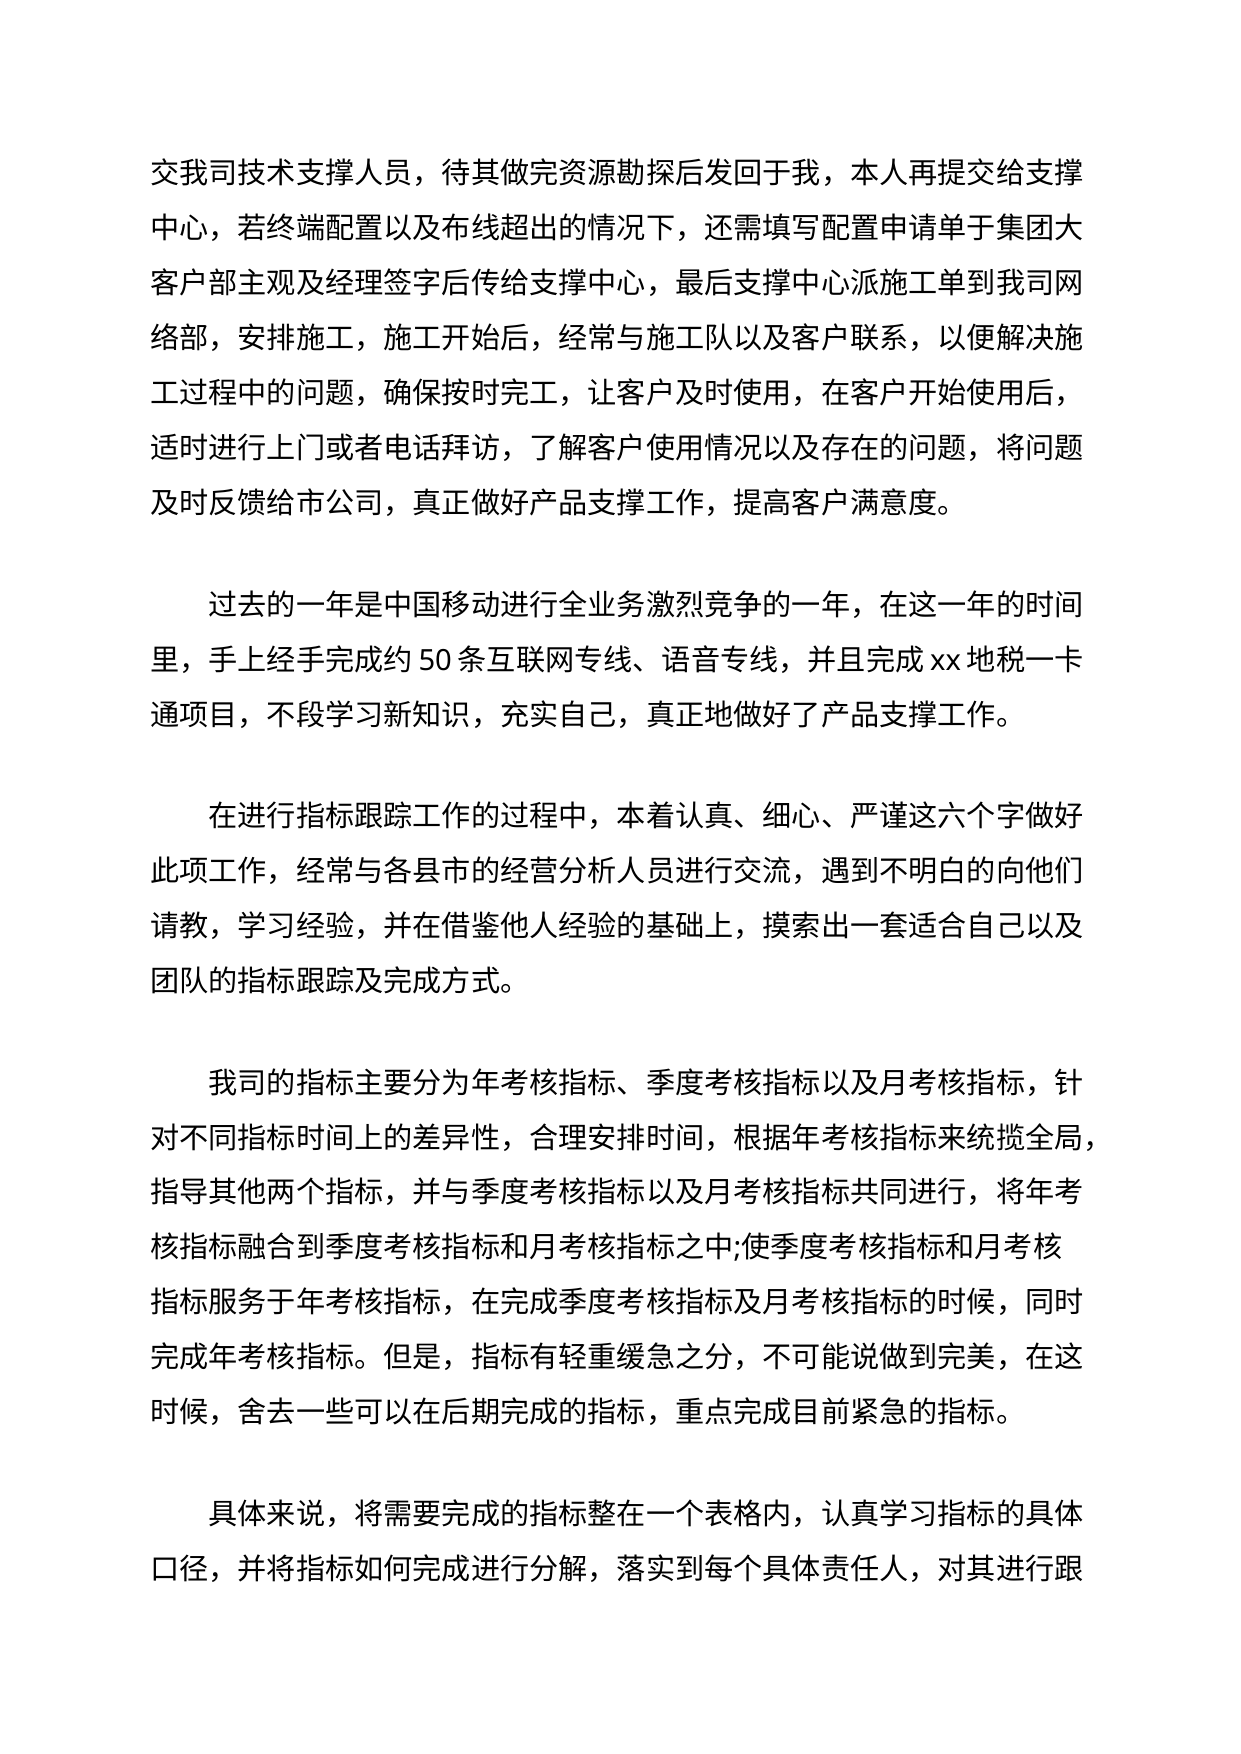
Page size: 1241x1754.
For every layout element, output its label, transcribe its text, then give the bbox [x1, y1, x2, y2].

text 过去的一年是中国移动进行全业务激烈竞争的一年，在这一年的时间里，手上经手完成约50条互联网专线、语音专线，并且完成xx地税一卡通项目，不段学习新知识，充实自己，真正地做好了产品支撑工作。 [150, 581, 1090, 733]
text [150, 150, 1090, 522]
text 我司的指标主要分为年考核指标、季度考核指标以及月考核指标，针对不同指标时间上的差异性，合理安排时间，根据年考核指标来统揽全局，指导其他两个指标，并与季度考核指标以及月考核指标共同进行，将年考核指标融合到季度考核指标和月考核指标之中;使季度考核指标和月考核指标服务于年考核指标，在完成季度考核指标及月考核指标的时候，同时完成年考核指标。但是，指标有轻重缓急之分，不可能说做到完美，在这时候，舍去一些可以在后期完成的指标，重点完成目前紧急的指标。 [150, 1059, 1090, 1431]
text 在进行指标跟踪工作的过程中，本着认真、细心、严谨这六个字做好此项工作，经常与各县市的经营分析人员进行交流，遇到不明白的向他们请教，学习经验，并在借鉴他人经验的基础上，摸索出一套适合自己以及团队的指标跟踪及完成方式。 [150, 793, 1090, 1000]
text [150, 1491, 1090, 1588]
